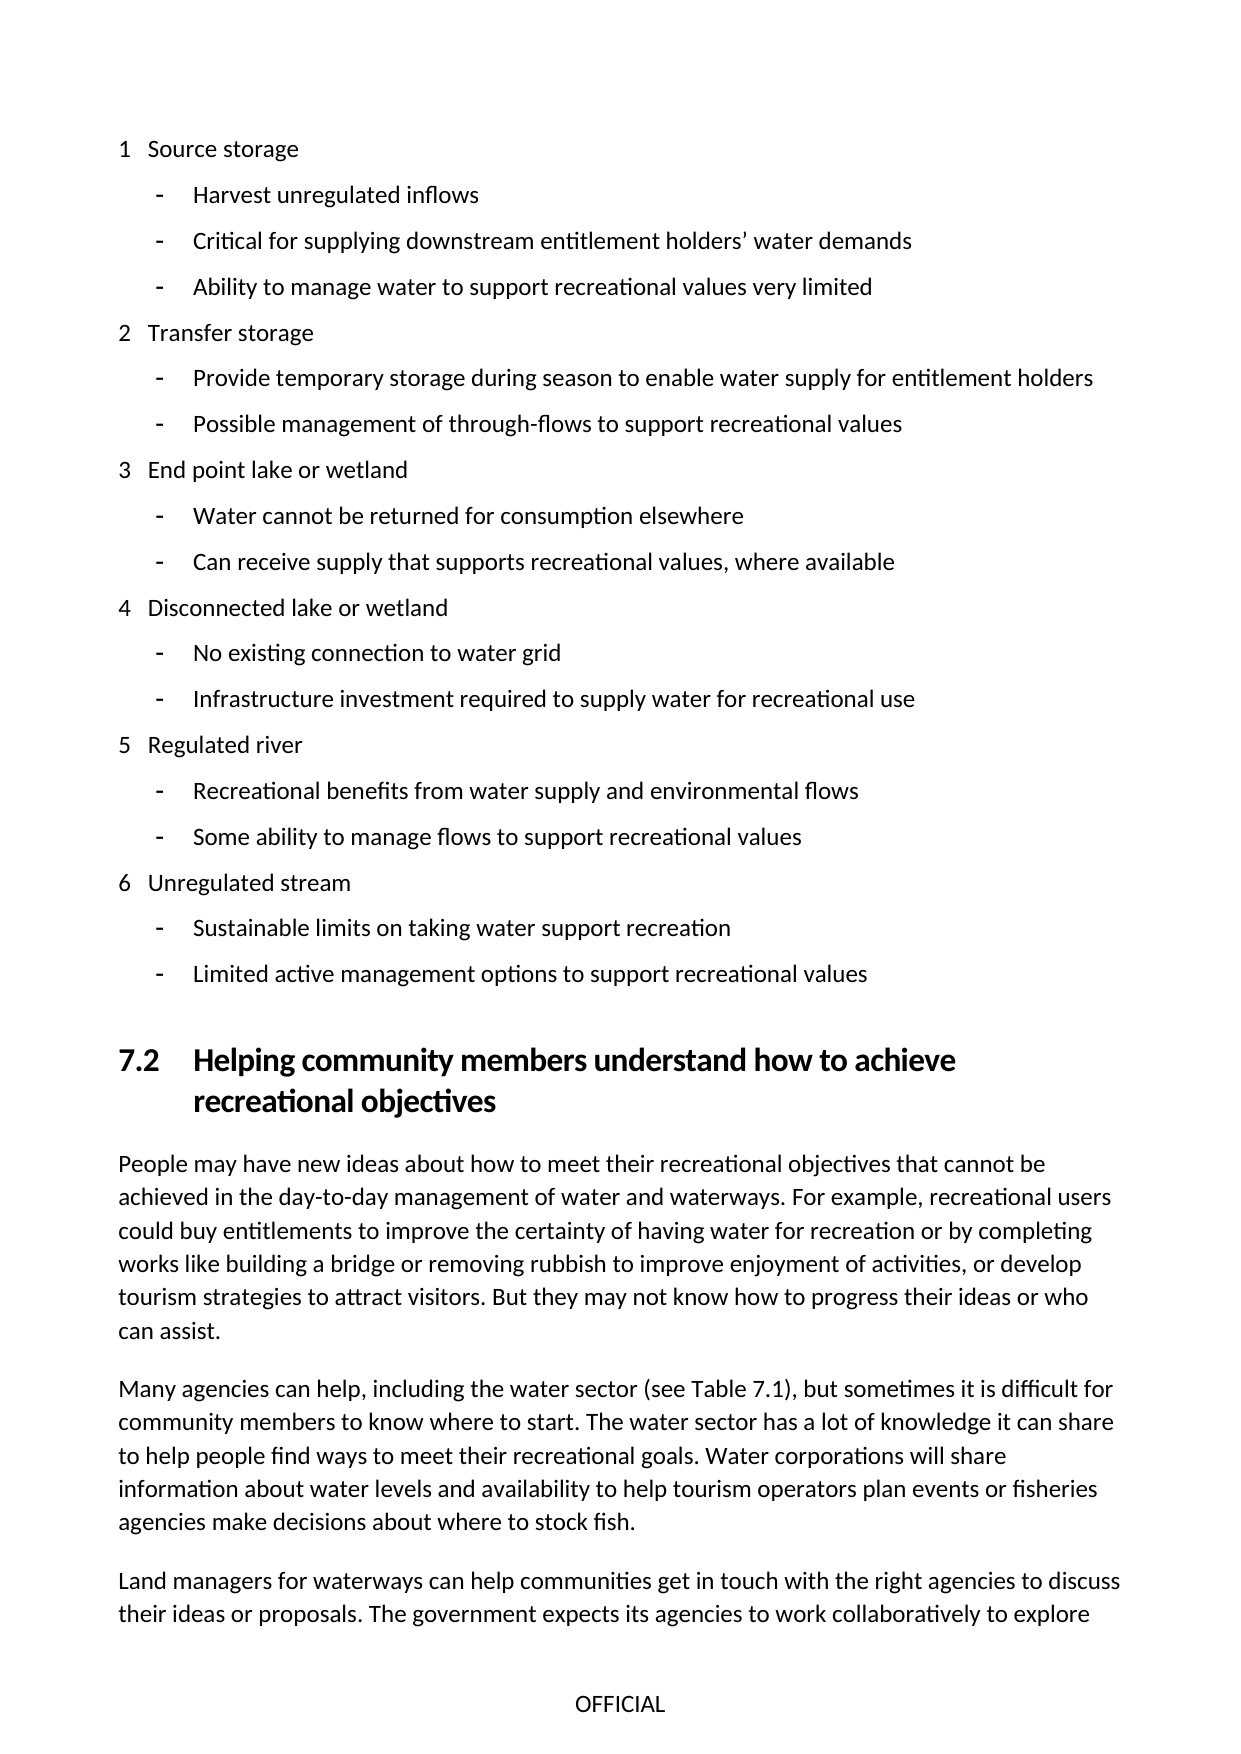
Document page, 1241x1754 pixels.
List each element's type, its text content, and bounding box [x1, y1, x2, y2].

list Recreational benefits from water supply and environmental flows [155, 772, 1122, 806]
list Some ability to manage flows to support recreational values [155, 818, 1122, 851]
subtitle 7.2 Helping community members understand how to achieve recreational objectives [118, 1039, 1122, 1120]
list 2 Transfer storage [118, 314, 1122, 347]
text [118, 1562, 1122, 1629]
list 6 Unregulated stream [118, 864, 1122, 897]
list Ability to manage water to support recreational values very limited [155, 268, 1122, 301]
list Limited active management options to support recreational values [155, 956, 1122, 989]
list Can receive supply that supports recreational values, where available [155, 543, 1122, 576]
list Provide temporary storage during season to enable water supply for entitlement holders [155, 360, 1122, 393]
list 5 Regulated river [118, 726, 1122, 760]
list No existing connection to water grid [155, 635, 1122, 668]
list Critical for supplying downstream entitlement holders’ water demands [155, 222, 1122, 256]
list Water cannot be returned for consumption elsewhere [155, 497, 1122, 531]
text Many agencies can help, including the water sector (see Table 7.1), but sometimes it is difficult for community members to know where to start. The water sector has a lot of knowledge it can share to help people find ways to meet their recreational goals. Water corporations will share information about water levels and availability to help tourism operators plan events or fisheries agencies make decisions about where to stock fish. [118, 1370, 1122, 1537]
list 3 End point lake or wetland [118, 451, 1122, 485]
list 1 Source storage [118, 131, 1122, 164]
list Infrastructure investment required to supply water for recreational use [155, 681, 1122, 714]
list 4 Disconnected lake or wetland [118, 589, 1122, 622]
list Possible management of through-flows to support recreational values [155, 406, 1122, 439]
list Harvest unregulated inflows [155, 176, 1122, 210]
text People may have new ideas about how to meet their recreational objectives that cannot be achieved in the day-to-day management of water and waterways. For example, recreational users could buy entitlements to improve the certainty of having water for recreation or by completing works like building a bridge or removing rubbish to improve enjoyment of activities, or develop tourism strategies to attract visitors. But they may not know how to progress their ideas or who can assist. [118, 1145, 1122, 1345]
list Sustainable limits on taking water support recreation [155, 910, 1122, 943]
